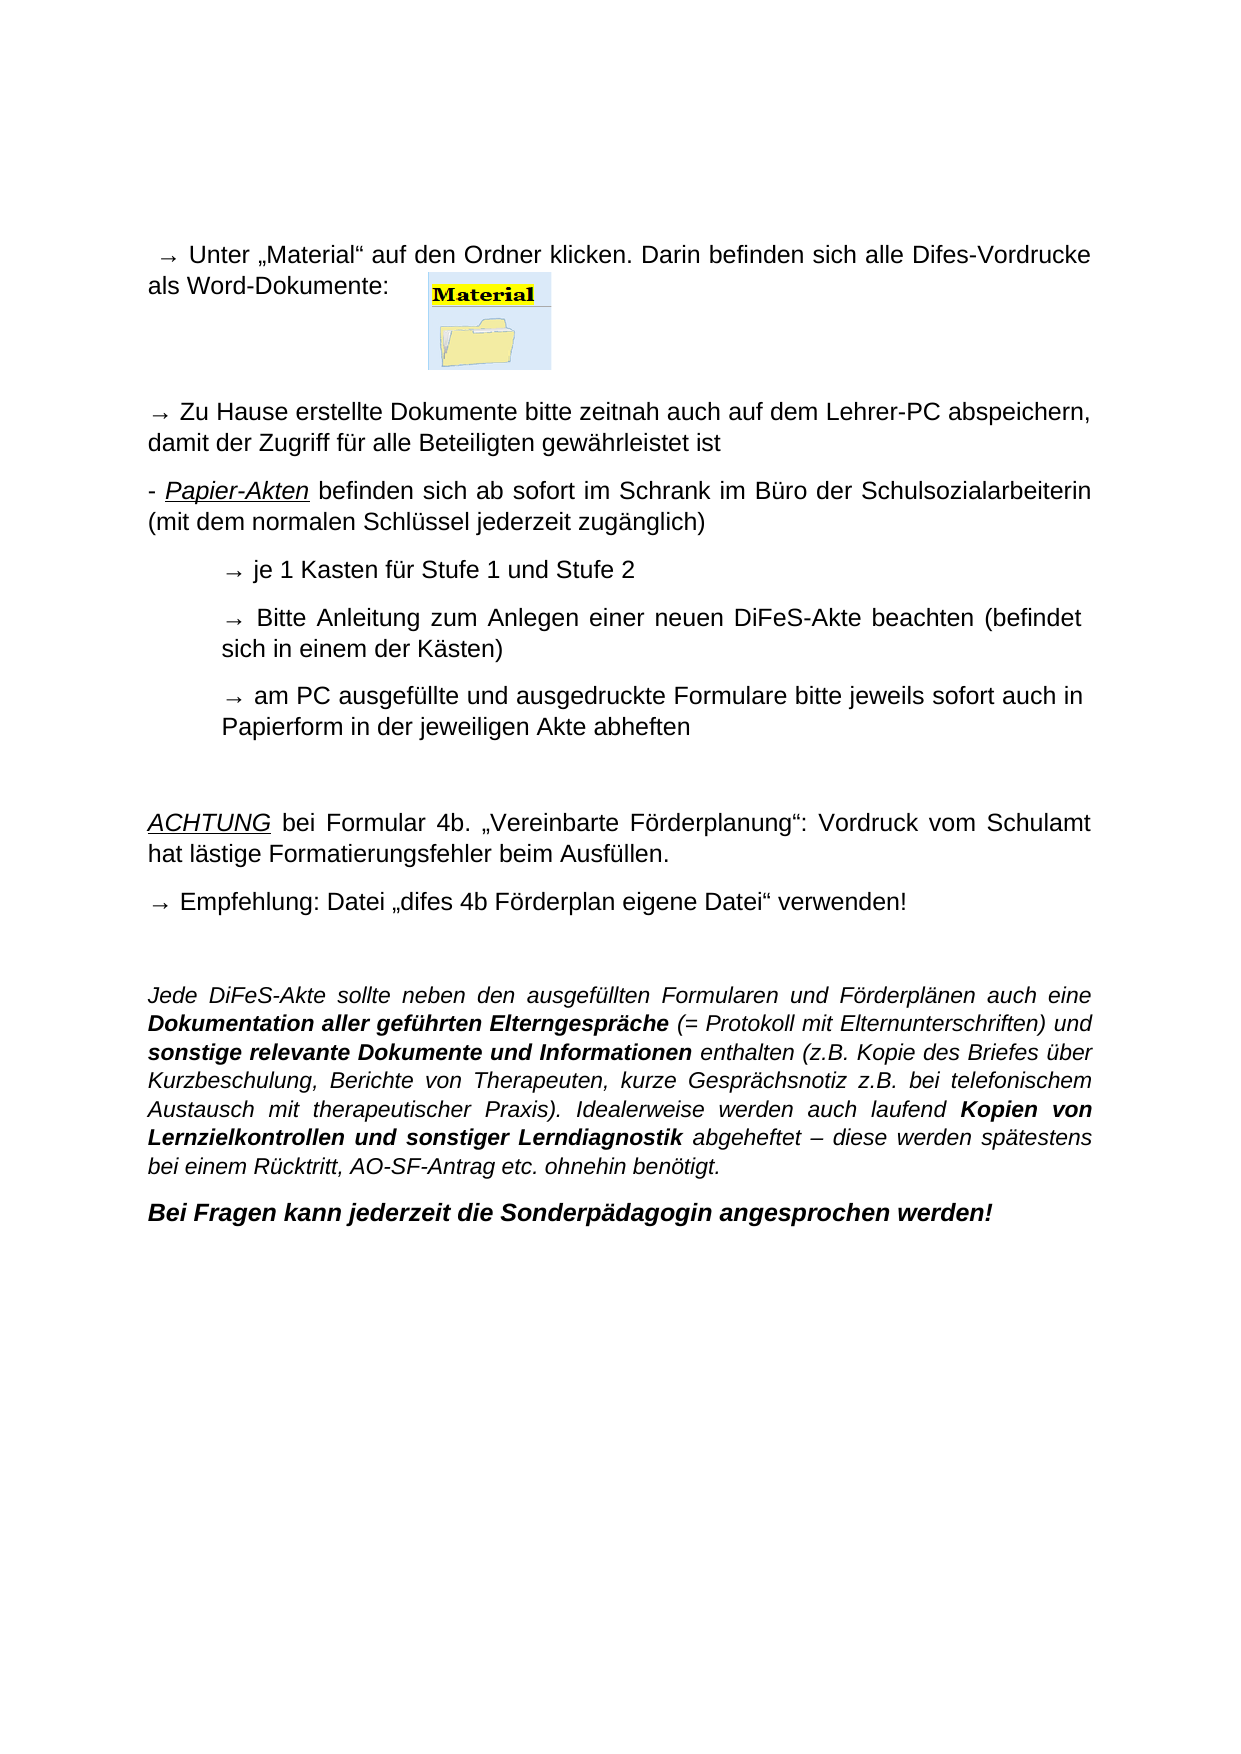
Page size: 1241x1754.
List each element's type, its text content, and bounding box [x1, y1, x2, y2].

text - Papier-Akten befinden sich ab sofort im Schrank im Büro der Schulsozialarbeiterin (mit dem normalen Schlüssel jederzeit zugänglich) [148, 476, 1093, 536]
text → Unter „Material“ auf den Ordner klicken. Darin befinden sich alle Difes-Vordrucke als Word-Dokumente: [148, 240, 1093, 300]
text → Zu Hause erstellte Dokumente bitte zeitnah auch auf dem Lehrer-PC abspeichern, damit der Zugriff für alle Beteiligten gewährleistet ist [148, 397, 1093, 457]
text Bei Fragen kann jederzeit die Sonderpädagogin angesprochen werden! [148, 1198, 1093, 1226]
picture [426, 272, 552, 369]
text Jede DiFeS-Akte sollte neben den ausgefüllten Formularen und Förderplänen auch eine Dokumentation aller geführten Elterngespräche (= Protokoll mit Elternunterschriften) und sonstige relevante Dokumente und Informationen enthalten (z.B. Kopie des Briefes über Kurzbeschulung, Berichte von Therapeuten, kurze Gesprächsnotiz z.B. bei telefonischem Austausch mit therapeutischer Praxis). Idealerweise werden auch laufend Kopien von Lernzielkontrollen und sonstiger Lerndiagnostik abgeheftet – diese werden spätestens bei einem Rücktritt, AO-SF-Antrag etc. ohnehin benötigt. [148, 982, 1093, 1179]
text → Empfehlung: Datei „difes 4b Förderplan eigene Datei“ verwenden! [148, 887, 1093, 915]
text ACHTUNG bei Formular 4b. „Vereinbarte Förderplanung“: Vordruck vom Schulamt hat lästige Formatierungsfehler beim Ausfüllen. [148, 808, 1093, 868]
text → Bitte Anleitung zum Anlegen einer neuen DiFeS-Akte beachten (befindet sich in einem der Kästen) [148, 603, 1093, 662]
text → am PC ausgefüllte und ausgedruckte Formulare bitte jeweils sofort auch in Papierform in der jeweiligen Akte abheften [148, 681, 1093, 741]
text → je 1 Kasten für Stufe 1 und Stufe 2 [148, 555, 1093, 584]
